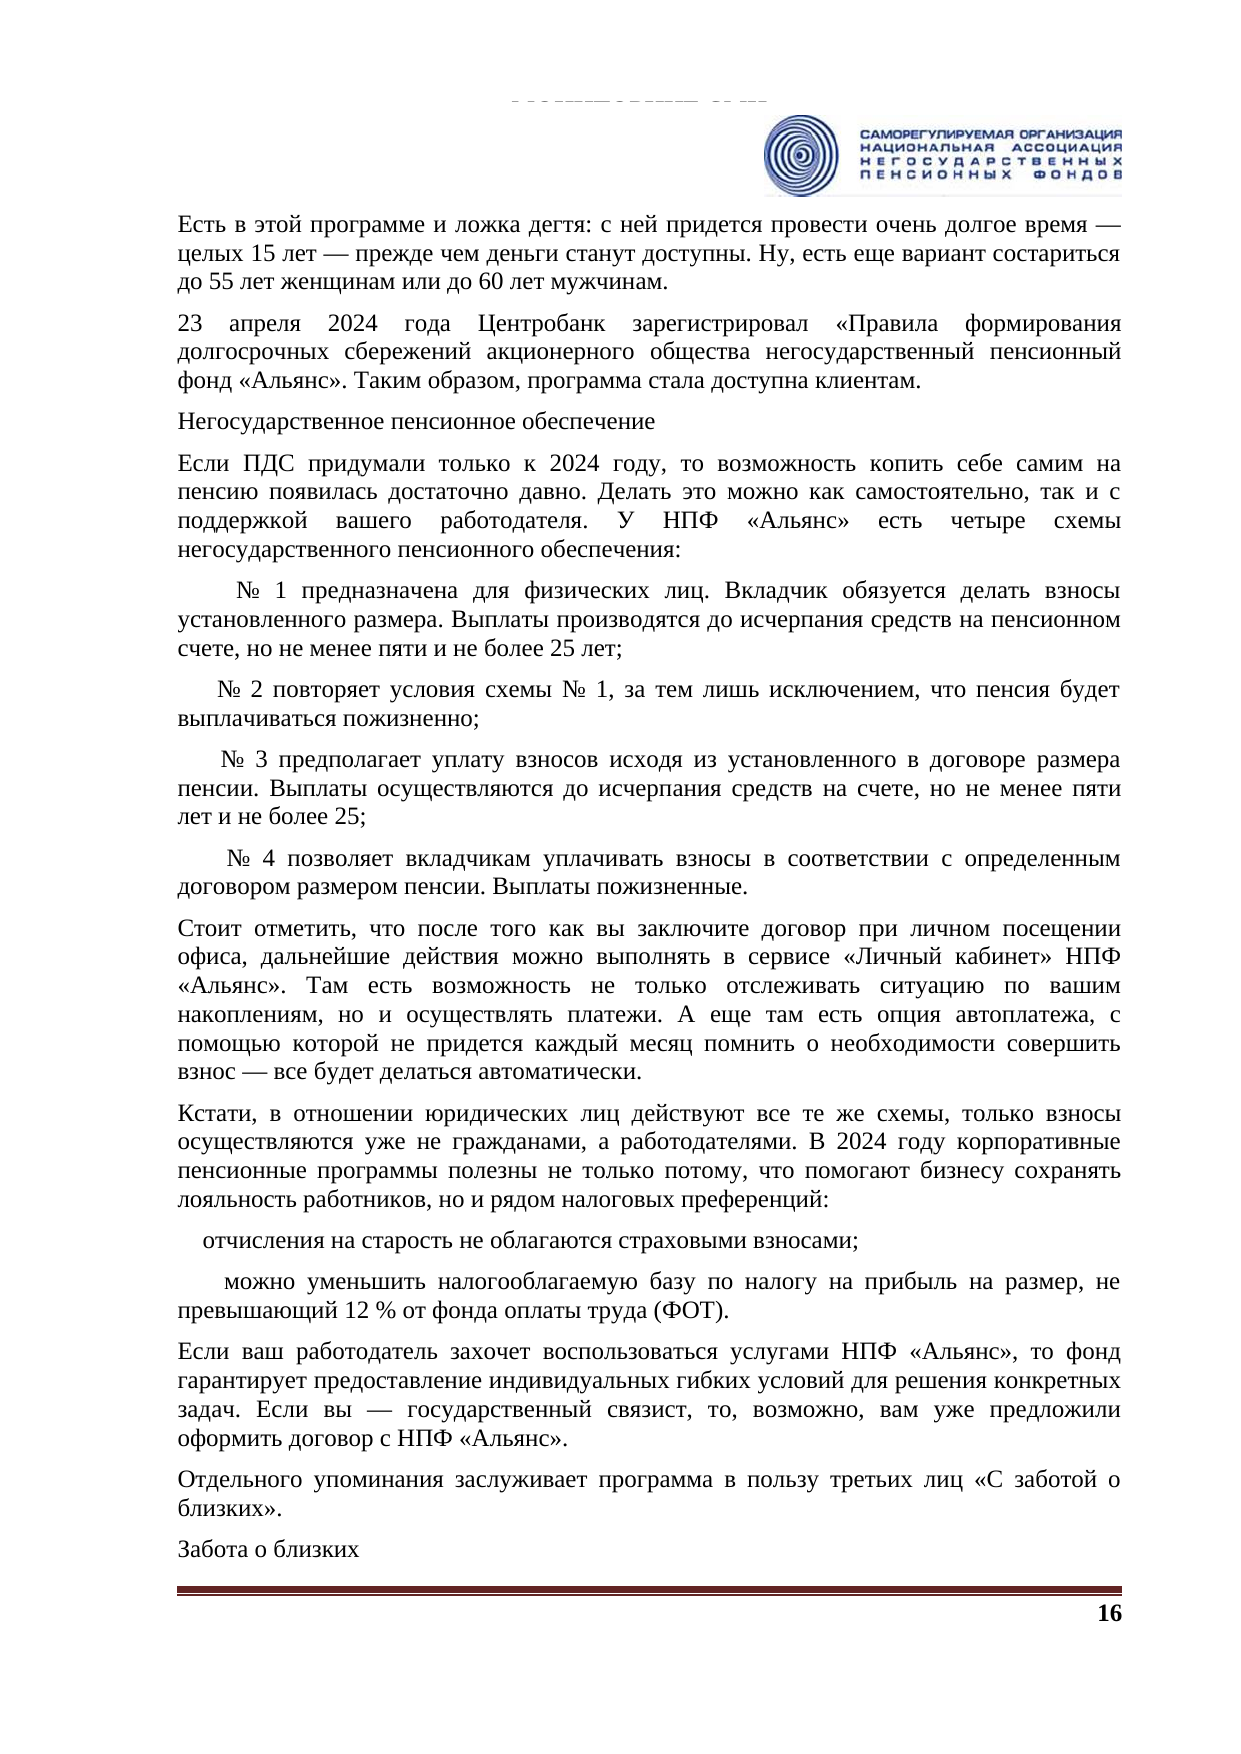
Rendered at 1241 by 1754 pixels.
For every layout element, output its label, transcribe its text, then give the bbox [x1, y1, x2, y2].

text можно уменьшить налогооблагаемую базу по налогу на прибыль на размер, не превышающий 12 % от фонда оплаты труда (ФОТ). [177, 1266, 1122, 1324]
text Если ПДС придумали только к 2024 году, то возможность копить себе самим на пенсию появилась достаточно давно. Делать это можно как самостоятельно, так и с поддержкой вашего работодателя. У НПФ «Альянс» есть четыре схемы негосударственного пенсионного обеспечения: [177, 448, 1122, 563]
text № 1 предназначена для физических лиц. Вкладчик обязуется делать взносы установленного размера. Выплаты производятся до исчерпания средств на пенсионном счете, но не менее пяти и не более 25 лет; [177, 575, 1122, 661]
text Есть в этой программе и ложка дегтя: с ней придется провести очень долгое время — целых 15 лет — прежде чем деньги станут доступны. Ну, есть еще вариант состариться до 55 лет женщинам или до 60 лет мужчинам. [177, 209, 1122, 295]
text Отдельного упоминания заслуживает программа в пользу третьих лиц «С заботой о близких». [177, 1464, 1122, 1521]
picture [764, 115, 1122, 197]
text отчисления на старость не облагаются страховыми взносами; [177, 1225, 1122, 1254]
text № 2 повторяет условия схемы № 1, за тем лишь исключением, что пенсия будет выплачиваться пожизненно; [177, 674, 1122, 731]
text Стоит отметить, что после того как вы заключите договор при личном посещении офиса, дальнейшие действия можно выполнять в сервисе «Личный кабинет» НПФ «Альянс». Там есть возможность не только отслеживать ситуацию по вашим накоплениям, но и осуществлять платежи. А еще там есть опция автоплатежа, с помощью которой не придется каждый месяц помнить о необходимости совершить взнос — все будет делаться автоматически. [177, 913, 1122, 1085]
text 23 апреля 2024 года Центробанк зарегистрировал «Правила формирования долгосрочных сбережений акционерного общества негосударственный пенсионный фонд «Альянс». Таким образом, программа стала доступна клиентам. [177, 308, 1122, 394]
text Негосударственное пенсионное обеспечение [177, 406, 1122, 435]
text Кстати, в отношении юридических лиц действуют все те же схемы, только взносы осуществляются уже не гражданами, а работодателями. В 2024 году корпоративные пенсионные программы полезны не только потому, что помогают бизнесу сохранять лояльность работников, но и рядом налоговых преференций: [177, 1098, 1122, 1213]
text № 3 предполагает уплату взносов исходя из установленного в договоре размера пенсии. Выплаты осуществляются до исчерпания средств на счете, но не менее пяти лет и не более 25; [177, 744, 1122, 830]
text № 4 позволяет вкладчикам уплачивать взносы в соответствии с определенным договором размером пенсии. Выплаты пожизненные. [177, 843, 1122, 900]
text Если ваш работодатель захочет воспользоваться услугами НПФ «Альянс», то фонд гарантирует предоставление индивидуальных гибких условий для решения конкретных задач. Если вы — государственный связист, то, возможно, вам уже предложили оформить договор с НПФ «Альянс». [177, 1336, 1122, 1451]
text Забота о близких [177, 1534, 1122, 1563]
